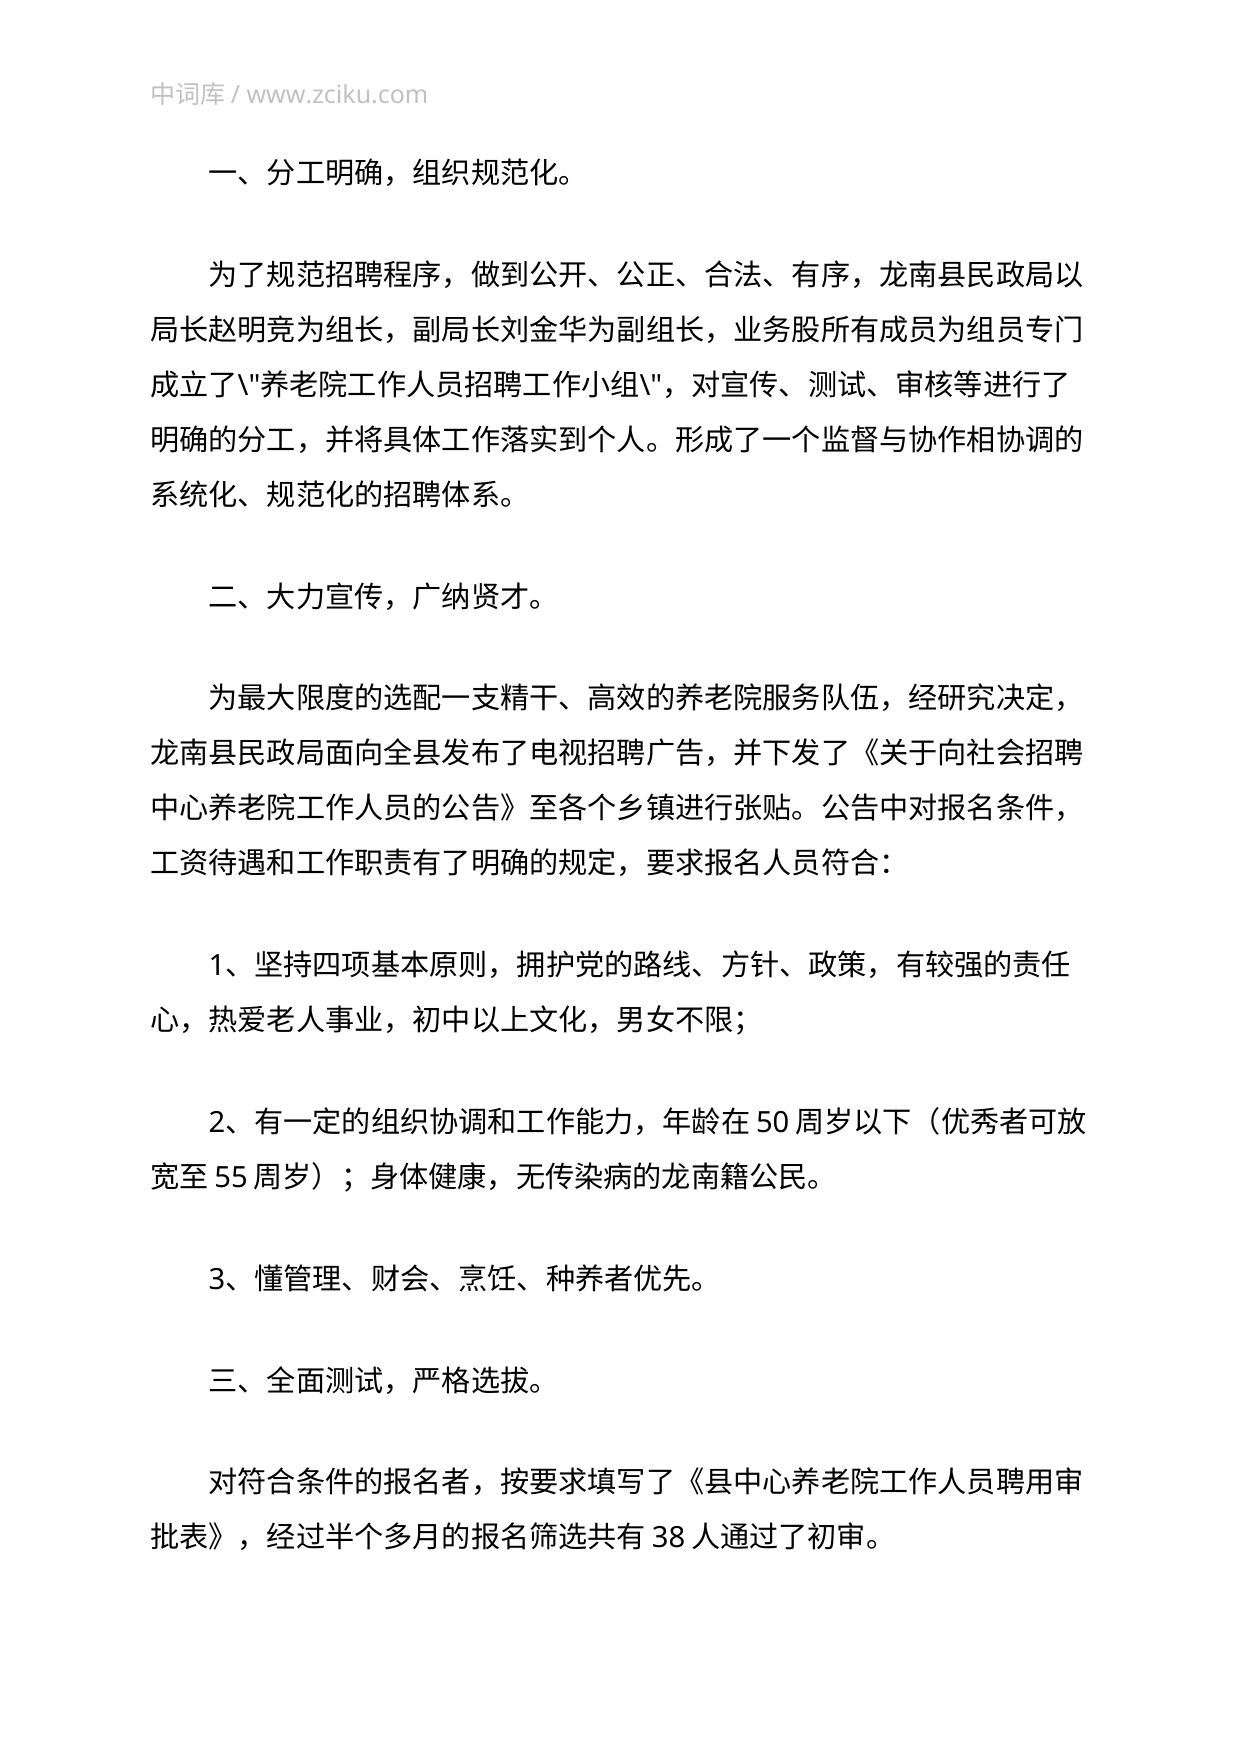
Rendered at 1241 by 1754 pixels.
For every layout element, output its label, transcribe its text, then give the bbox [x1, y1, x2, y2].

text 2、有一定的组织协调和工作能力，年龄在50周岁以下（优秀者可放宽至55周岁）；身体健康，无传染病的龙南籍公民。 [150, 1098, 1090, 1196]
text 三、全面测试，严格选拔。 [150, 1357, 1090, 1399]
text 1、坚持四项基本原则，拥护党的路线、方针、政策，有较强的责任心，热爱老人事业，初中以上文化，男女不限； [150, 941, 1090, 1039]
text 二、大力宣传，广纳贤才。 [150, 573, 1090, 616]
text 为了规范招聘程序，做到公开、公正、合法、有序，龙南县民政局以局长赵明竞为组长，副局长刘金华为副组长，业务股所有成员为组员专门成立了\"养老院工作人员招聘工作小组\"，对宣传、测试、审核等进行了明确的分工，并将具体工作落实到个人。形成了一个监督与协作相协调的系统化、规范化的招聘体系。 [150, 252, 1090, 514]
text 3、懂管理、财会、烹饪、种养者优先。 [150, 1255, 1090, 1298]
text 对符合条件的报名者，按要求填写了《县中心养老院工作人员聘用审批表》，经过半个多月的报名筛选共有38人通过了初审。 [150, 1459, 1090, 1556]
text 一、分工明确，组织规范化。 [150, 150, 1090, 192]
text 为最大限度的选配一支精干、高效的养老院服务队伍，经研究决定，龙南县民政局面向全县发布了电视招聘广告，并下发了《关于向社会招聘中心养老院工作人员的公告》至各个乡镇进行张贴。公告中对报名条件，工资待遇和工作职责有了明确的规定，要求报名人员符合： [150, 675, 1090, 882]
